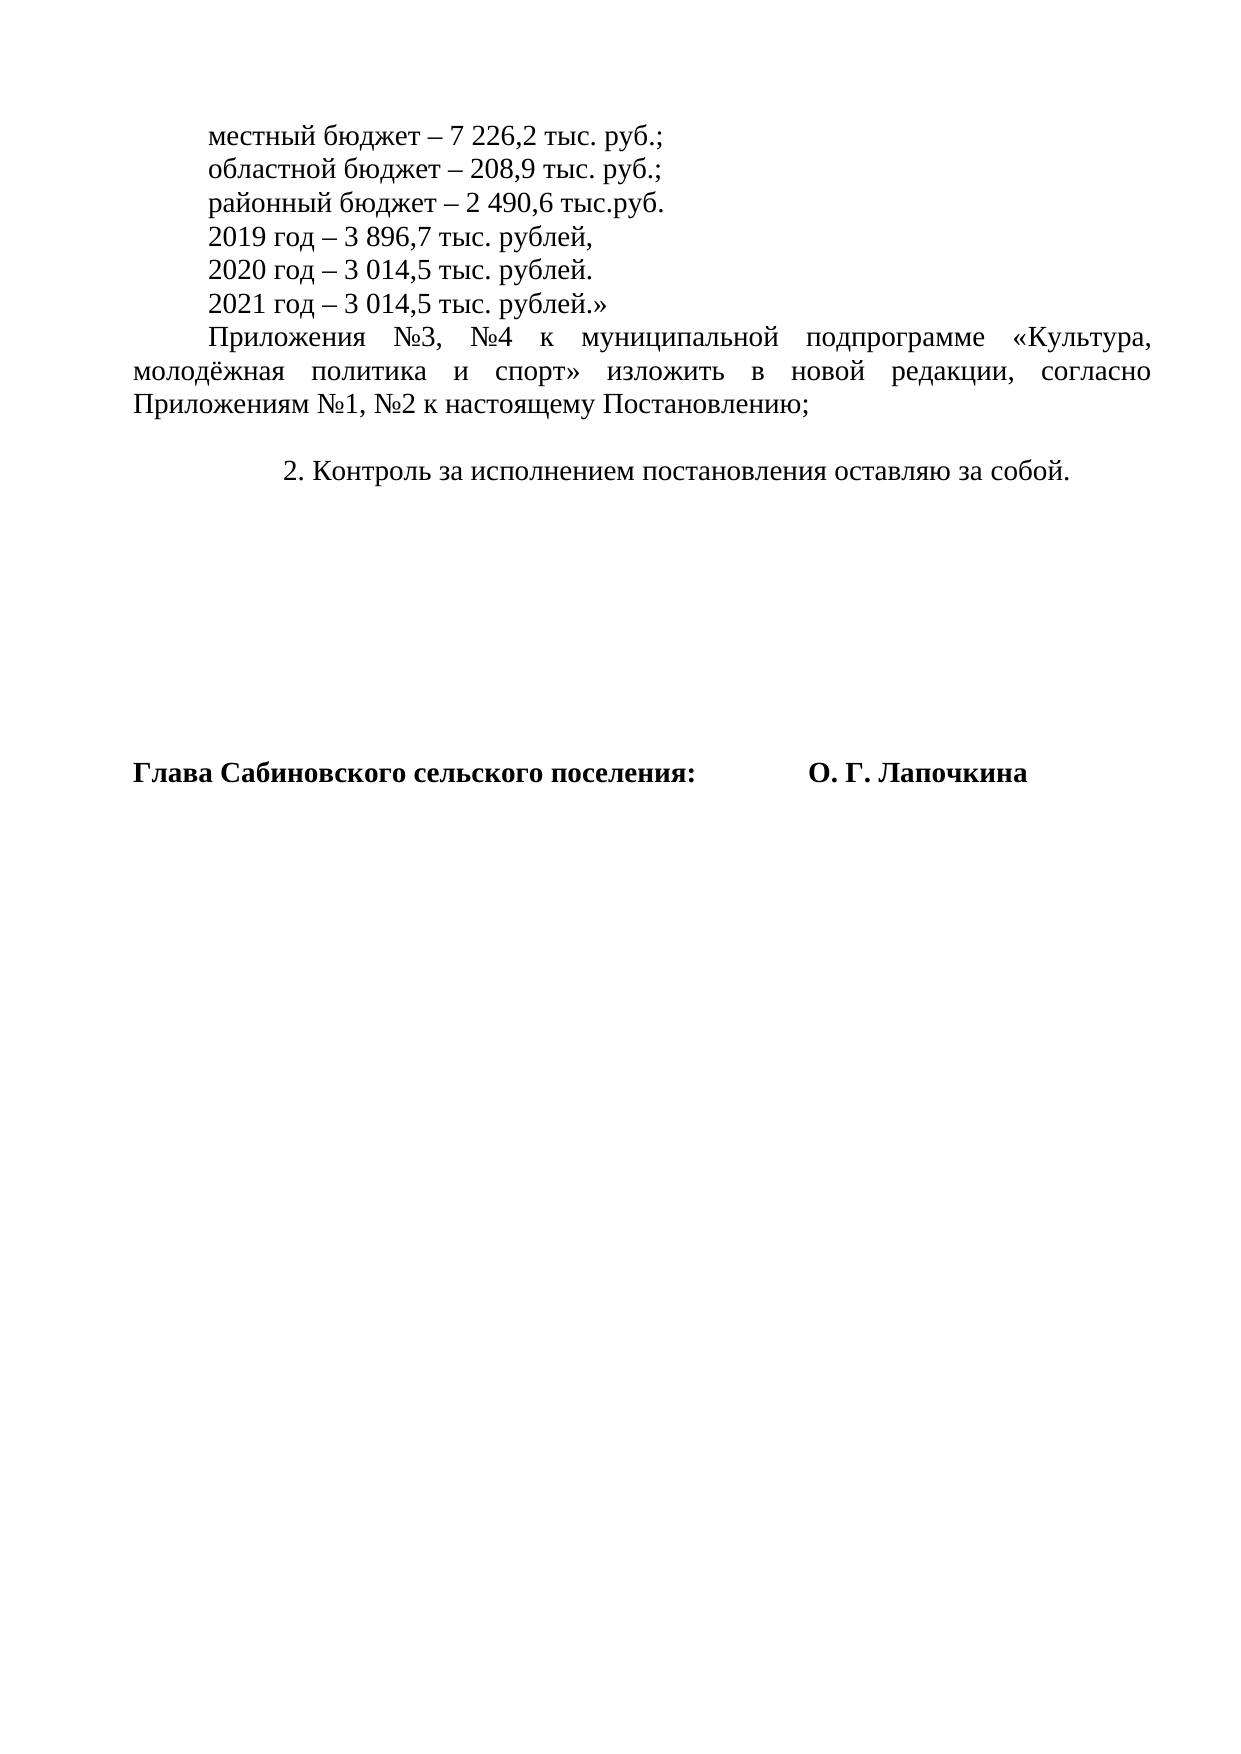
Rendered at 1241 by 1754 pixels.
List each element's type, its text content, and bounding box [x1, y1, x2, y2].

text 2019 год – 3 896,7 тыс. рублей, [133, 219, 1152, 252]
text 2021 год – 3 014,5 тыс. рублей.» [133, 286, 1152, 319]
text Глава Сабиновского сельского поселения: О. Г. Лапочкина [133, 755, 1152, 789]
text 2. Контроль за исполнением постановления оставляю за собой. [133, 453, 1152, 487]
text областной бюджет – 208,9 тыс. руб.; [133, 152, 1152, 185]
text местный бюджет – 7 226,2 тыс. руб.; [133, 118, 1152, 152]
text районный бюджет – 2 490,6 тыс.руб. [133, 185, 1152, 219]
text 2020 год – 3 014,5 тыс. рублей. [133, 252, 1152, 286]
text Приложения №3, №4 к муниципальной подпрограмме «Культура, молодёжная политика и спорт» изложить в новой редакции, согласно Приложениям №1, №2 к настоящему Постановлению; [133, 319, 1152, 420]
